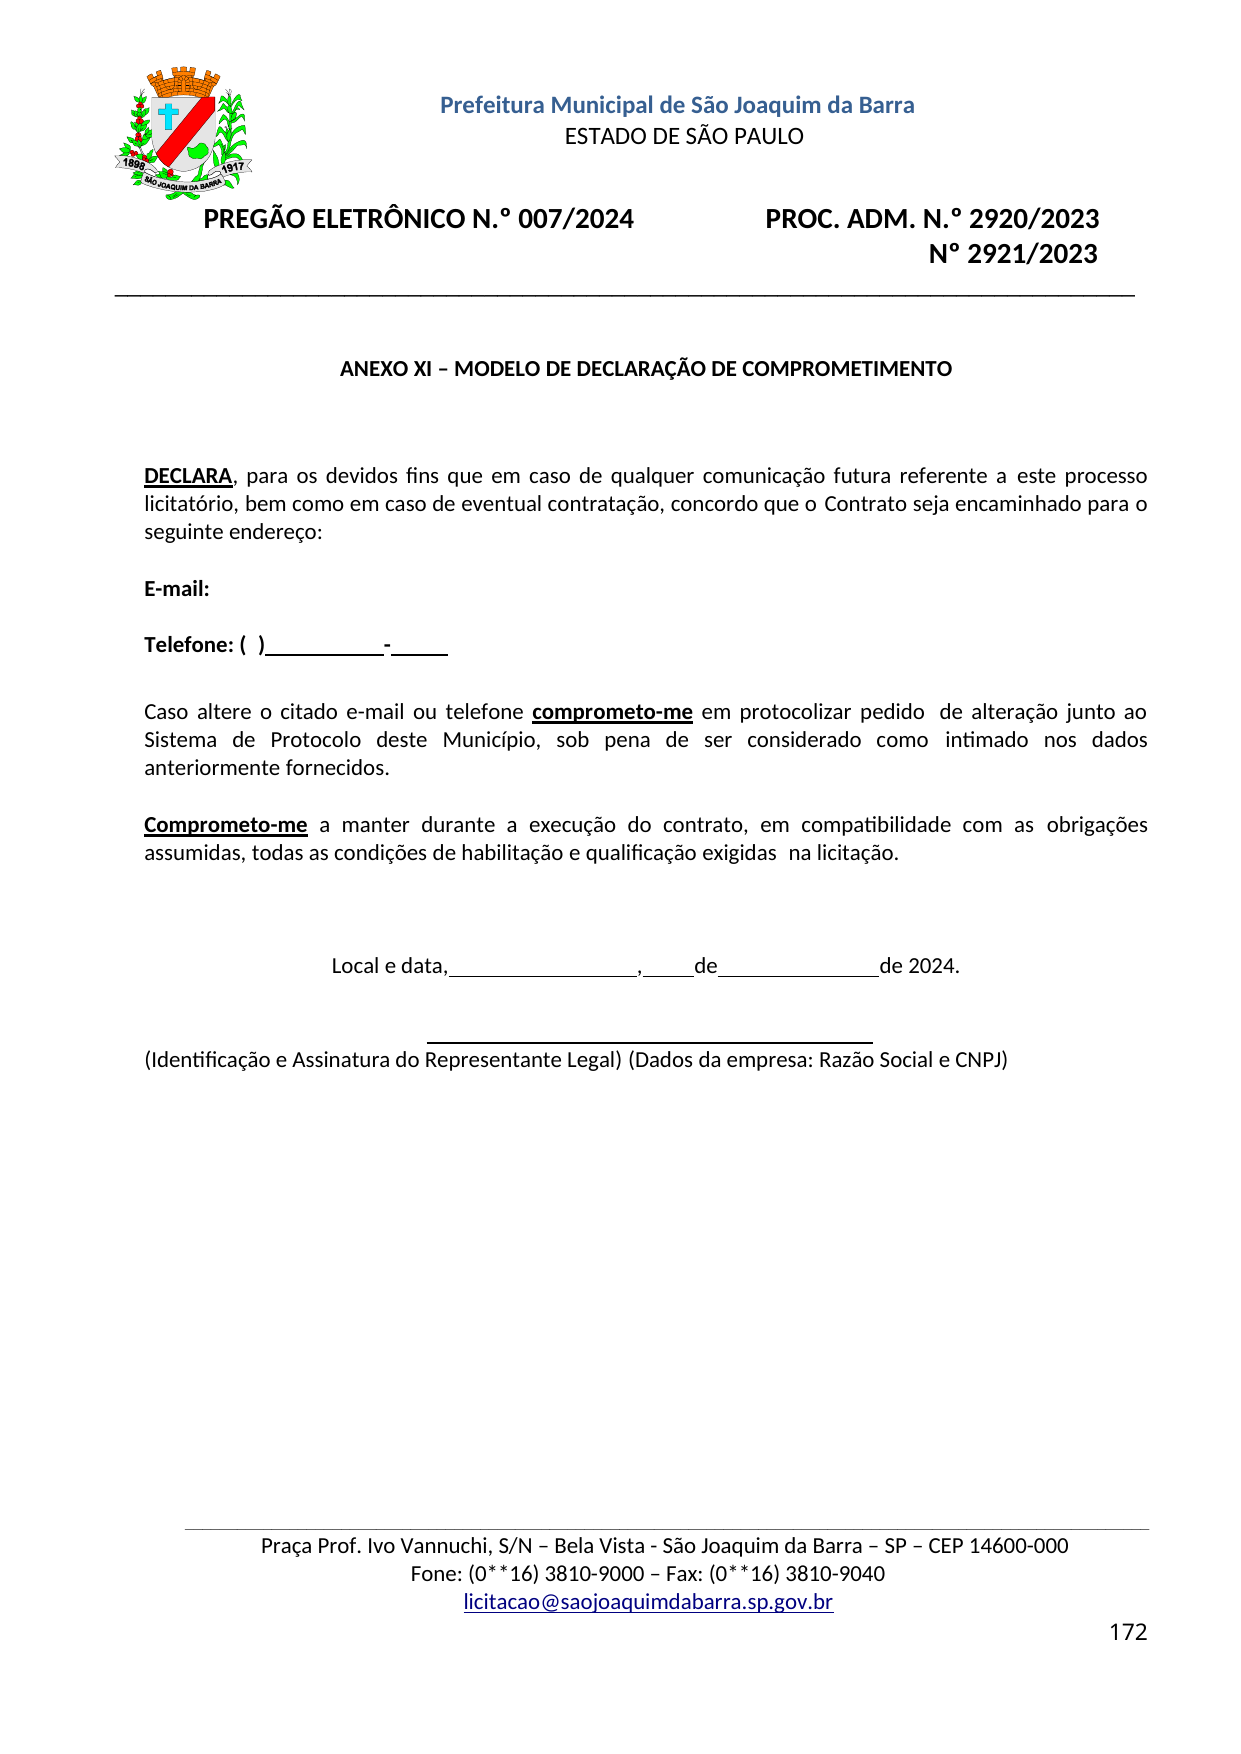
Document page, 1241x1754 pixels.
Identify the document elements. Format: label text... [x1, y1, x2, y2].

text DECLARA, para os devidos fins que em caso de qualquer comunicação futura referente a este processo licitatório, bem como em caso de eventual contratação, concordo que o Contrato seja encaminhado para o seguinte endereço: [144, 461, 1148, 545]
subtitle ANEXO XI – MODELO DE DECLARAÇÃO DE COMPROMETIMENTO [144, 354, 1148, 382]
text Local e data, , de de 2024. [144, 951, 1148, 979]
text Caso altere o citado e-mail ou telefone comprometo-me em protocolizar pedido de alteração junto ao Sistema de Protocolo deste Município, sob pena de ser considerado como intimado nos dados anteriormente fornecidos. [144, 697, 1148, 781]
text Comprometo-me a manter durante a execução do contrato, em compatibilidade com as obrigações assumidas, todas as condições de habilitação e qualificação exigidas na licitação. [144, 810, 1148, 866]
text Telefone: ( ) - [144, 630, 1148, 658]
subtitle E-mail: [144, 574, 1148, 602]
text (Identificação e Assinatura do Representante Legal) (Dados da empresa: Razão Social e CNPJ) [144, 1037, 1148, 1073]
